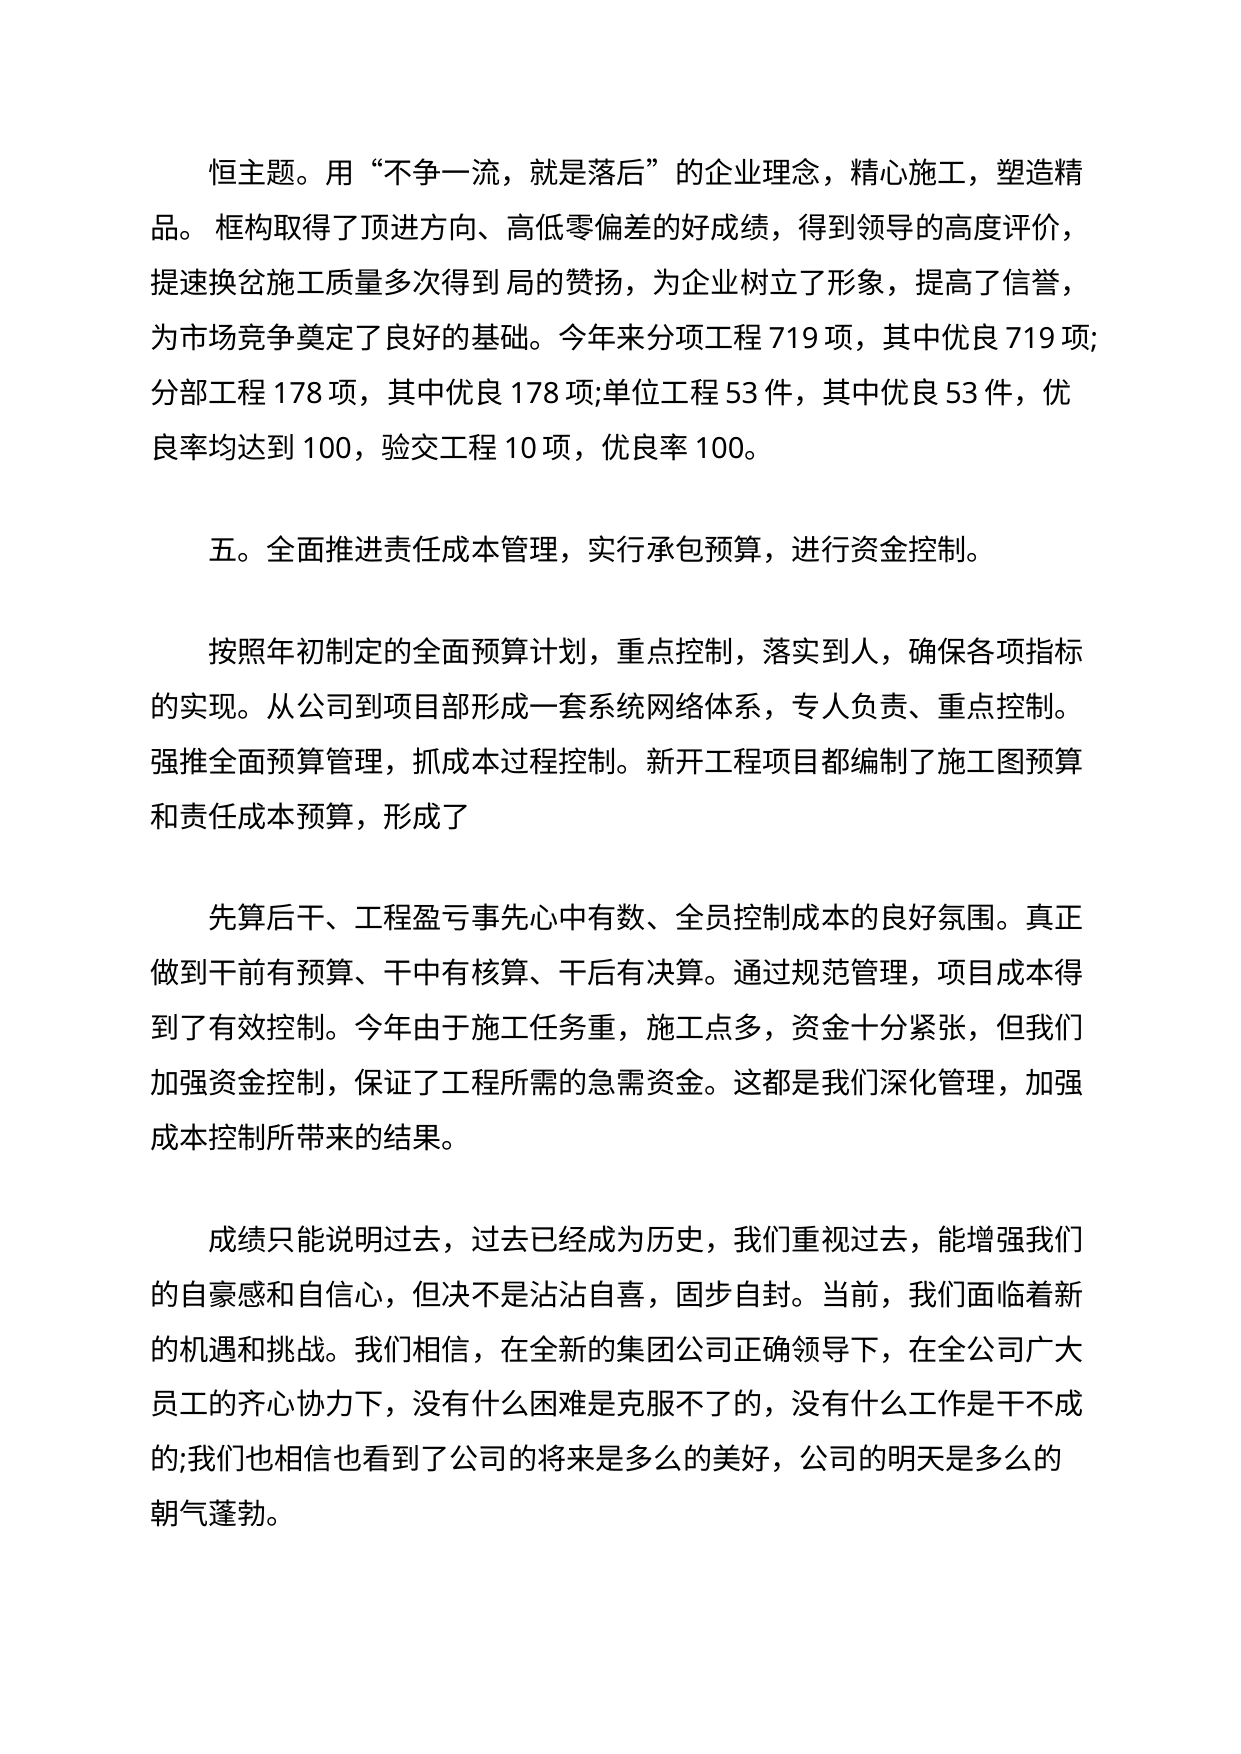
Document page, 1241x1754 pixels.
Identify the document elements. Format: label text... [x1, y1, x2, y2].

text 按照年初制定的全面预算计划，重点控制，落实到人，确保各项指标的实现。从公司到项目部形成一套系统网络体系，专人负责、重点控制。强推全面预算管理，抓成本过程控制。新开工程项目都编制了施工图预算和责任成本预算，形成了 [150, 628, 1090, 835]
text 恒主题。用“不争一流，就是落后”的企业理念，精心施工，塑造精品。 框构取得了顶进方向、高低零偏差的好成绩，得到领导的高度评价， 提速换岔施工质量多次得到 局的赞扬，为企业树立了形象，提高了信誉，为市场竞争奠定了良好的基础。今年来分项工程719项，其中优良719项;分部工程178项，其中优良178项;单位工程53件，其中优良53件，优良率均达到100，验交工程10项，优良率100。 [150, 150, 1090, 467]
text 五。全面推进责任成本管理，实行承包预算，进行资金控制。 [150, 527, 1090, 569]
text 成绩只能说明过去，过去已经成为历史，我们重视过去，能增强我们的自豪感和自信心，但决不是沾沾自喜，固步自封。当前，我们面临着新的机遇和挑战。我们相信，在全新的集团公司正确领导下，在全公司广大员工的齐心协力下，没有什么困难是克服不了的，没有什么工作是干不成的;我们也相信也看到了公司的将来是多么的美好，公司的明天是多么的朝气蓬勃。 [150, 1216, 1090, 1533]
text 先算后干、工程盈亏事先心中有数、全员控制成本的良好氛围。真正做到干前有预算、干中有核算、干后有决算。通过规范管理，项目成本得到了有效控制。今年由于施工任务重，施工点多，资金十分紧张，但我们加强资金控制，保证了工程所需的急需资金。这都是我们深化管理，加强成本控制所带来的结果。 [150, 895, 1090, 1157]
